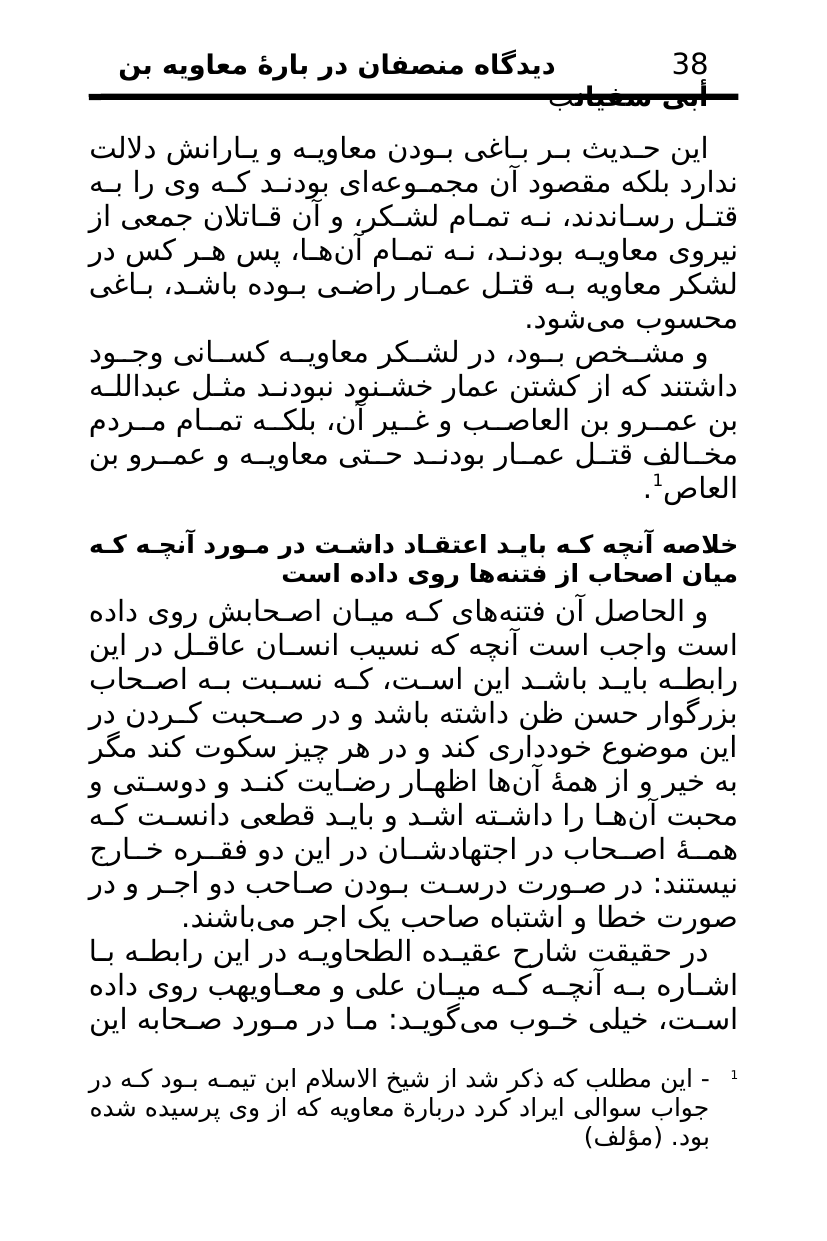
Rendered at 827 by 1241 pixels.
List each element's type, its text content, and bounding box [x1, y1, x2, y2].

text خلاصه آنچه که بايد اعتقاد داشت در مورد آنچه که ميان اصحاب از فتنه‌ها روی داده است [89, 530, 738, 588]
text و مشخص بود، در لشکر معاویه کسانی وجود داشتند که از کشتن عمار خشنود نبودند مثل عبدالله بن عمرو بن العاصب و غیر آن، بلکه تمام مردم مخالف قتل عمار بودند حتی معاویه و عمرو بن العاص. [89, 335, 738, 505]
text و الحاصل آن فتنه‌های که میان اصحابش روی داده است واجب است آنچه که نسیب انسان عاقل در این رابطه باید باشد این است، که نسبت به اصحاب بزرگوار حسن ظن داشته باشد و در صحبت کردن در این موضوع خودداری کند و در هر چیز سکوت کند مگر به خیر و از همۀ آن‌ها اظهار رضایت کند و دوستی و محبت آن‌ها را داشته اشد و باید قطعی دانست که همۀ اصحاب در اجتهادشان در این دو فقره خارج نیستند: در صورت درست بودن صاحب دو اجر و در صورت خطا و اشتباه صاحب یک اجر می‌باشند. [89, 595, 738, 934]
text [89, 934, 738, 1036]
text این حدیث بر باغی بودن معاویه و یارانش دلالت ندارد بلکه مقصود آن مجموعه‌ای بودند که وی را به قتل رساندند، نه تمام لشکر، و آن قاتلان جمعی از نیروی معاویه بودند، نه تمام آن‌ها، پس هر کس در لشکر معاویه به قتل عمار راضی بوده باشد، باغی محسوب می‌شود. [89, 132, 738, 335]
